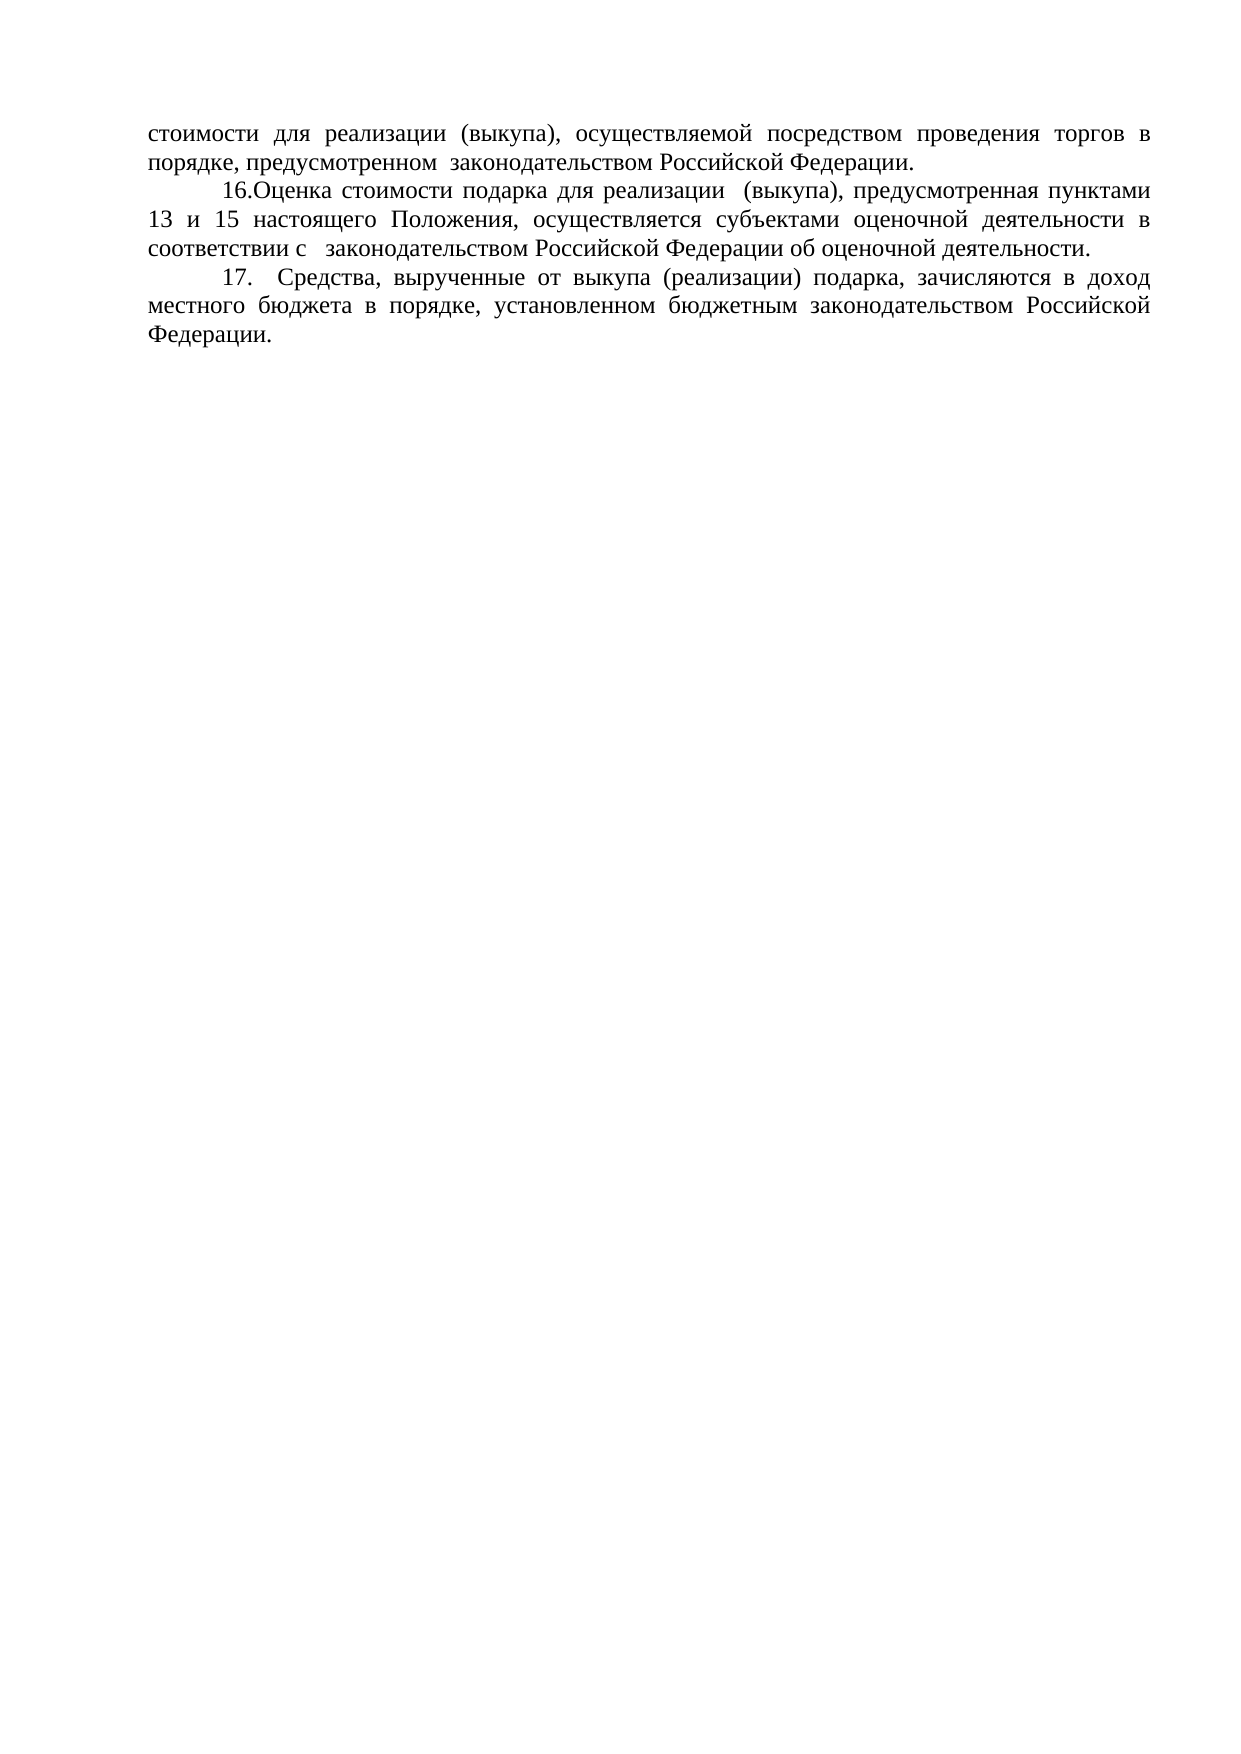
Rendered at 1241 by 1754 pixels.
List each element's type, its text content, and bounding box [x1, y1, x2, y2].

text 16.Оценка стоимости подарка для реализации (выкупа), предусмотренная пунктами 13 и 15 настоящего Положения, осуществляется субъектами оценочной деятельности в соответствии с законодательством Российской Федерации об оценочной деятельности. [148, 176, 1152, 262]
text 17. Средства, вырученные от выкупа (реализации) подарка, зачисляются в доход местного бюджета в порядке, установленном бюджетным законодательством Российской Федерации. [148, 262, 1152, 348]
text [148, 118, 1152, 176]
